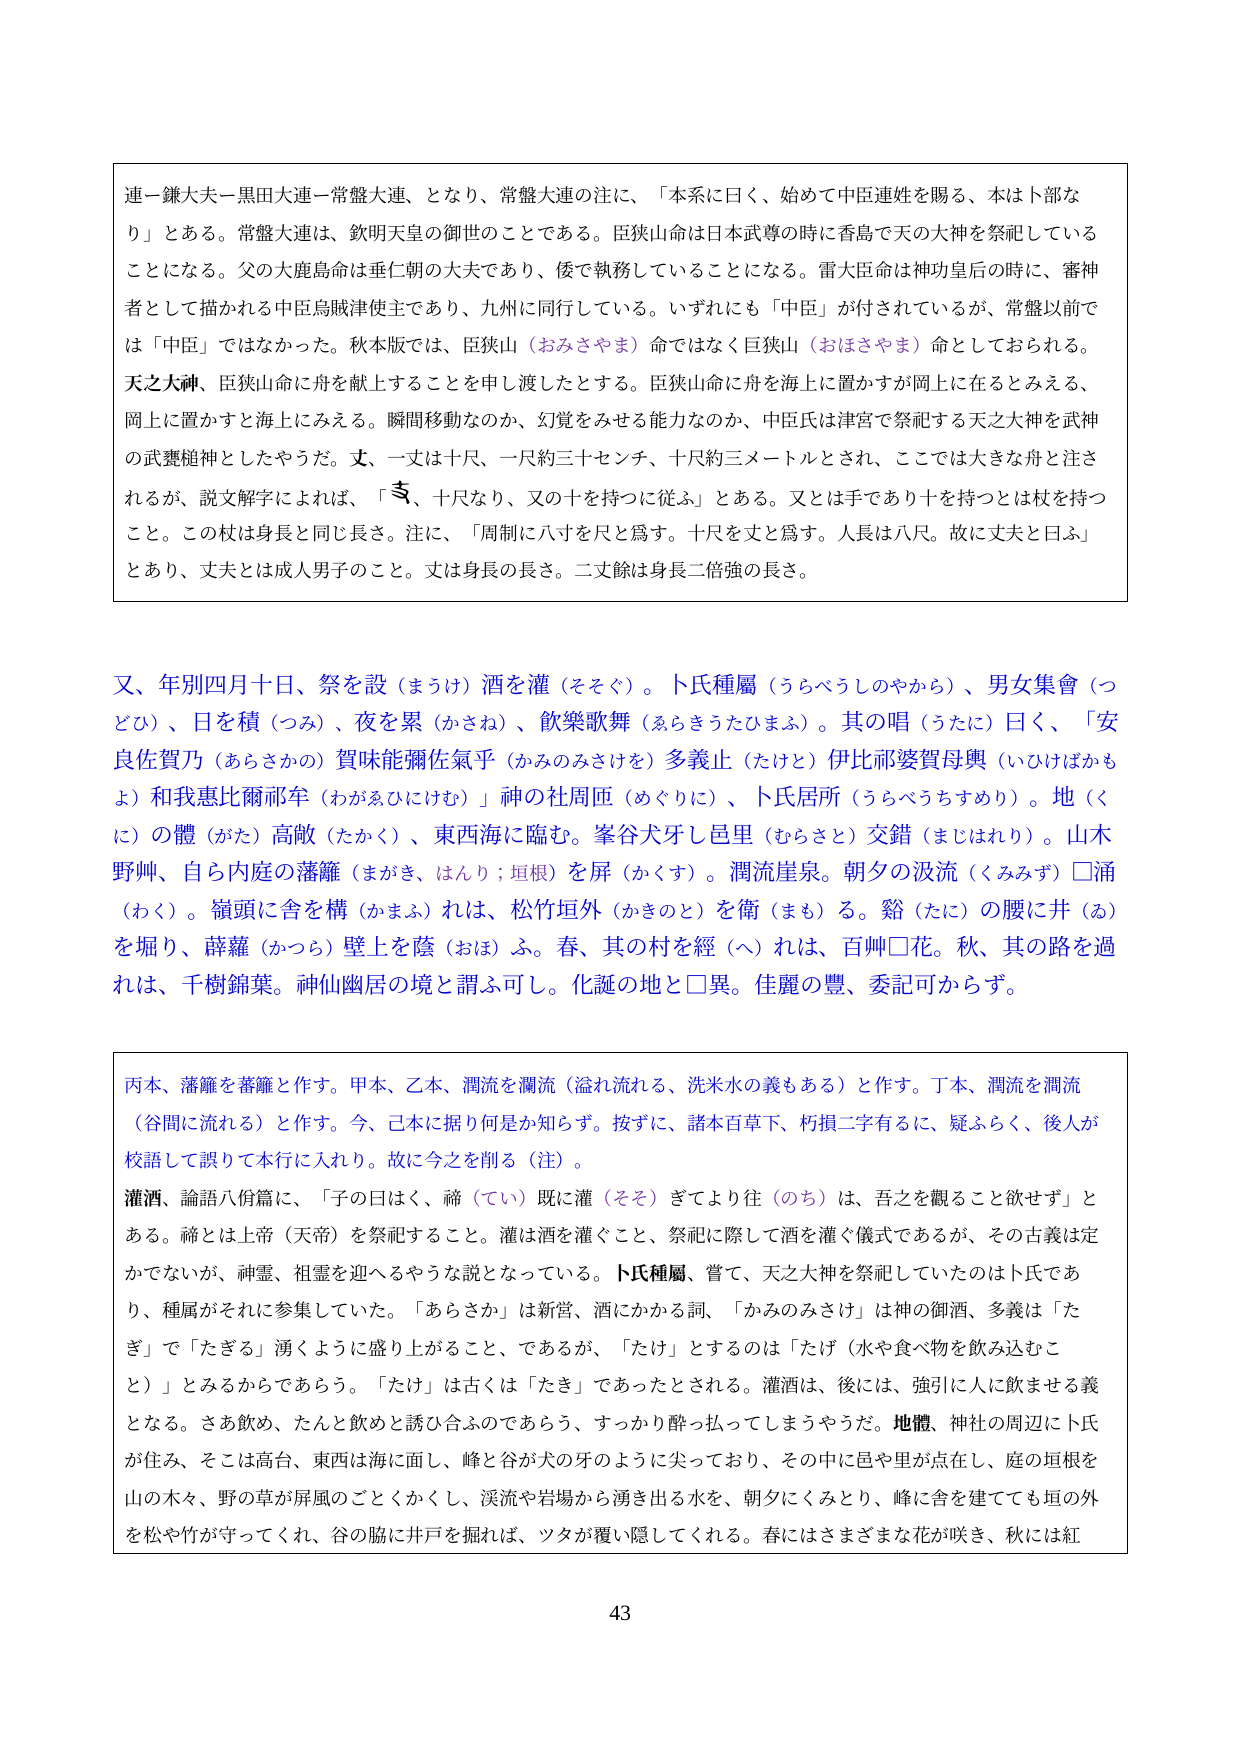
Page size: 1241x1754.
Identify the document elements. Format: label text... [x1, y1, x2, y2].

picture [386, 478, 414, 506]
text 又、年別四月十日、祭を設（まうけ）酒を灌（そそぐ）。卜氏種屬（うらべうしのやから）、男女集會（つどひ）、日を積（つみ）、夜を累（かさね）、飮樂歌舞（ゑらきうたひまふ）。其の唱（うたに）曰く、「安良佐賀乃（あらさかの）賀味能彌佐氣乎（かみのみさけを）多義止（たけと）伊比祁婆賀母輿（いひけばかもよ）和我惠比爾祁牟（わがゑひにけむ）」神の社周匝（めぐりに）、卜氏居所（うらべうちすめり）。地（くに）の體（がた）高敞（たかく）、東西海に臨む。峯谷犬牙し邑里（むらさと）交錯（まじはれり）。山木野艸、自ら内庭の藩籬（まがき、はんり；垣根）を屏（かくす）。潤流崖泉。朝夕の汲流（くみみず）□涌（わく）。嶺頭に舎を構（かまふ）れは、松竹垣外（かきのと）を衛（まも）る。谿（たに）の腰に井（ゐ）を堀り、薜蘿（かつら）壁上を蔭（おほ）ふ。春、其の村を經（へ）れは、百艸□花。秋、其の路を過れは、千樹錦葉。神仙幽居の境と謂ふ可し。化誕の地と□異。佳麗の豐、委記可からず。 [112, 665, 1128, 1040]
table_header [114, 1053, 1127, 1553]
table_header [114, 164, 1127, 601]
